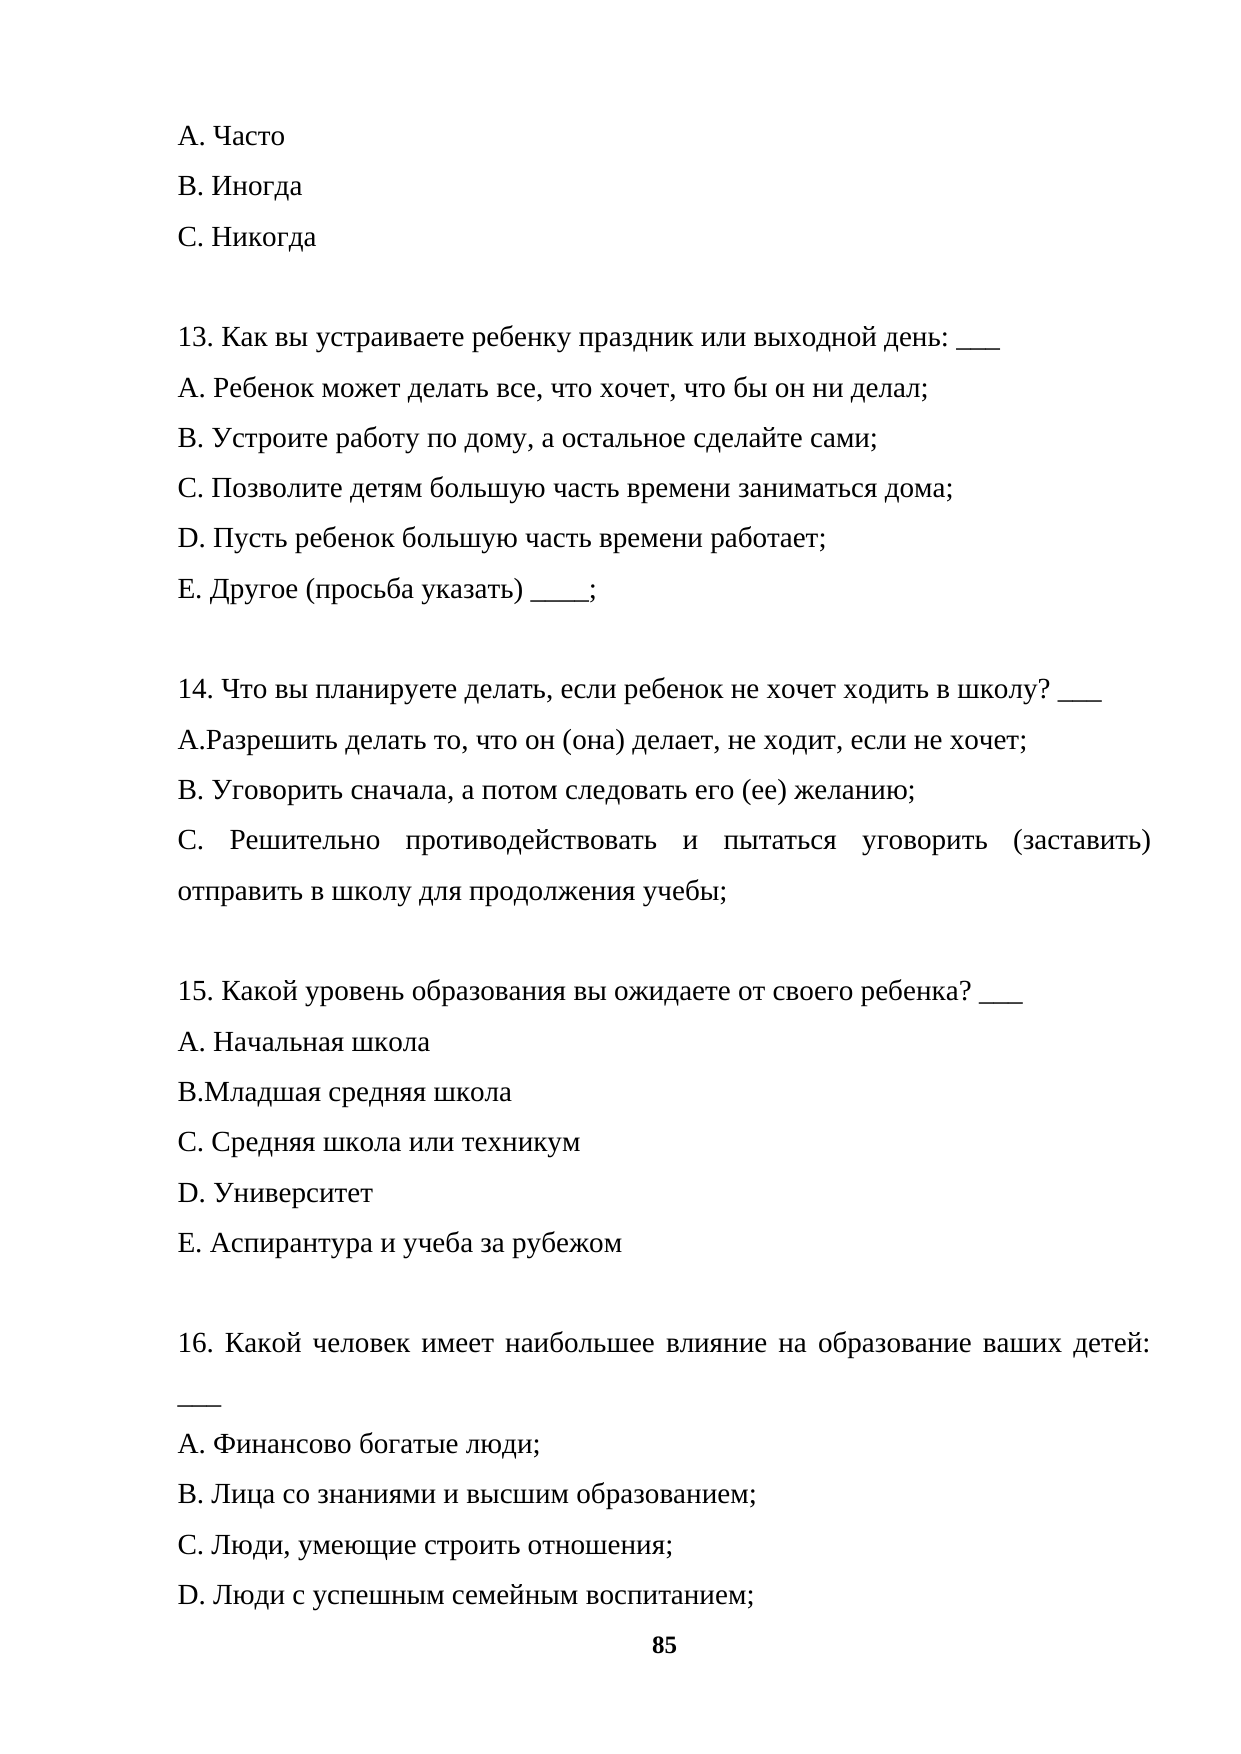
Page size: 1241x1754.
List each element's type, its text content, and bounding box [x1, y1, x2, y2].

text C. Позволите детям большую часть времени заниматься дома; [177, 470, 1152, 504]
text A. Ребенок может делать все, что хочет, что бы он ни делал; [177, 370, 1152, 403]
text B. Уговорить сначала, а потом следовать его (ее) желанию; [177, 772, 1152, 806]
text E. Другое (просьба указать) ____; [177, 571, 1152, 604]
text A.Разрешить делать то, что он (она) делает, не ходит, если не хочет; [177, 722, 1152, 755]
text A. Начальная школа [177, 1024, 1152, 1057]
text 15. Какой уровень образования вы ожидаете от своего ребенка? ___ [177, 973, 1152, 1007]
text 13. Как вы устраиваете ребенку праздник или выходной день: ___ [177, 319, 1152, 353]
text 14. Что вы планируете делать, если ребенок не хочет ходить в школу? ___ [177, 672, 1152, 705]
text D. Пусть ребенок большую часть времени работает; [177, 521, 1152, 554]
text C. Люди, умеющие строить отношения; [177, 1527, 1152, 1560]
text B. Лица со знаниями и высшим образованием; [177, 1477, 1152, 1510]
text C. Никогда [177, 219, 1152, 252]
text B. Иногда [177, 168, 1152, 202]
text C. Средняя школа или техникум [177, 1124, 1152, 1158]
text A. Часто [177, 118, 1152, 152]
text 16. Какой человек имеет наибольшее влияние на образование ваших детей: ___ [177, 1326, 1152, 1409]
text E. Аспирантура и учеба за рубежом [177, 1225, 1152, 1258]
text B.Младшая средняя школа [177, 1074, 1152, 1108]
text D. Университет [177, 1175, 1152, 1208]
text B. Устроите работу по дому, а остальное сделайте сами; [177, 420, 1152, 453]
text C. Решительно противодействовать и пытаться уговорить (заставить) отправить в школу для продолжения учебы; [177, 822, 1152, 906]
text D. Люди с успешным семейным воспитанием; [177, 1577, 1152, 1611]
text A. Финансово богатые люди; [177, 1426, 1152, 1460]
